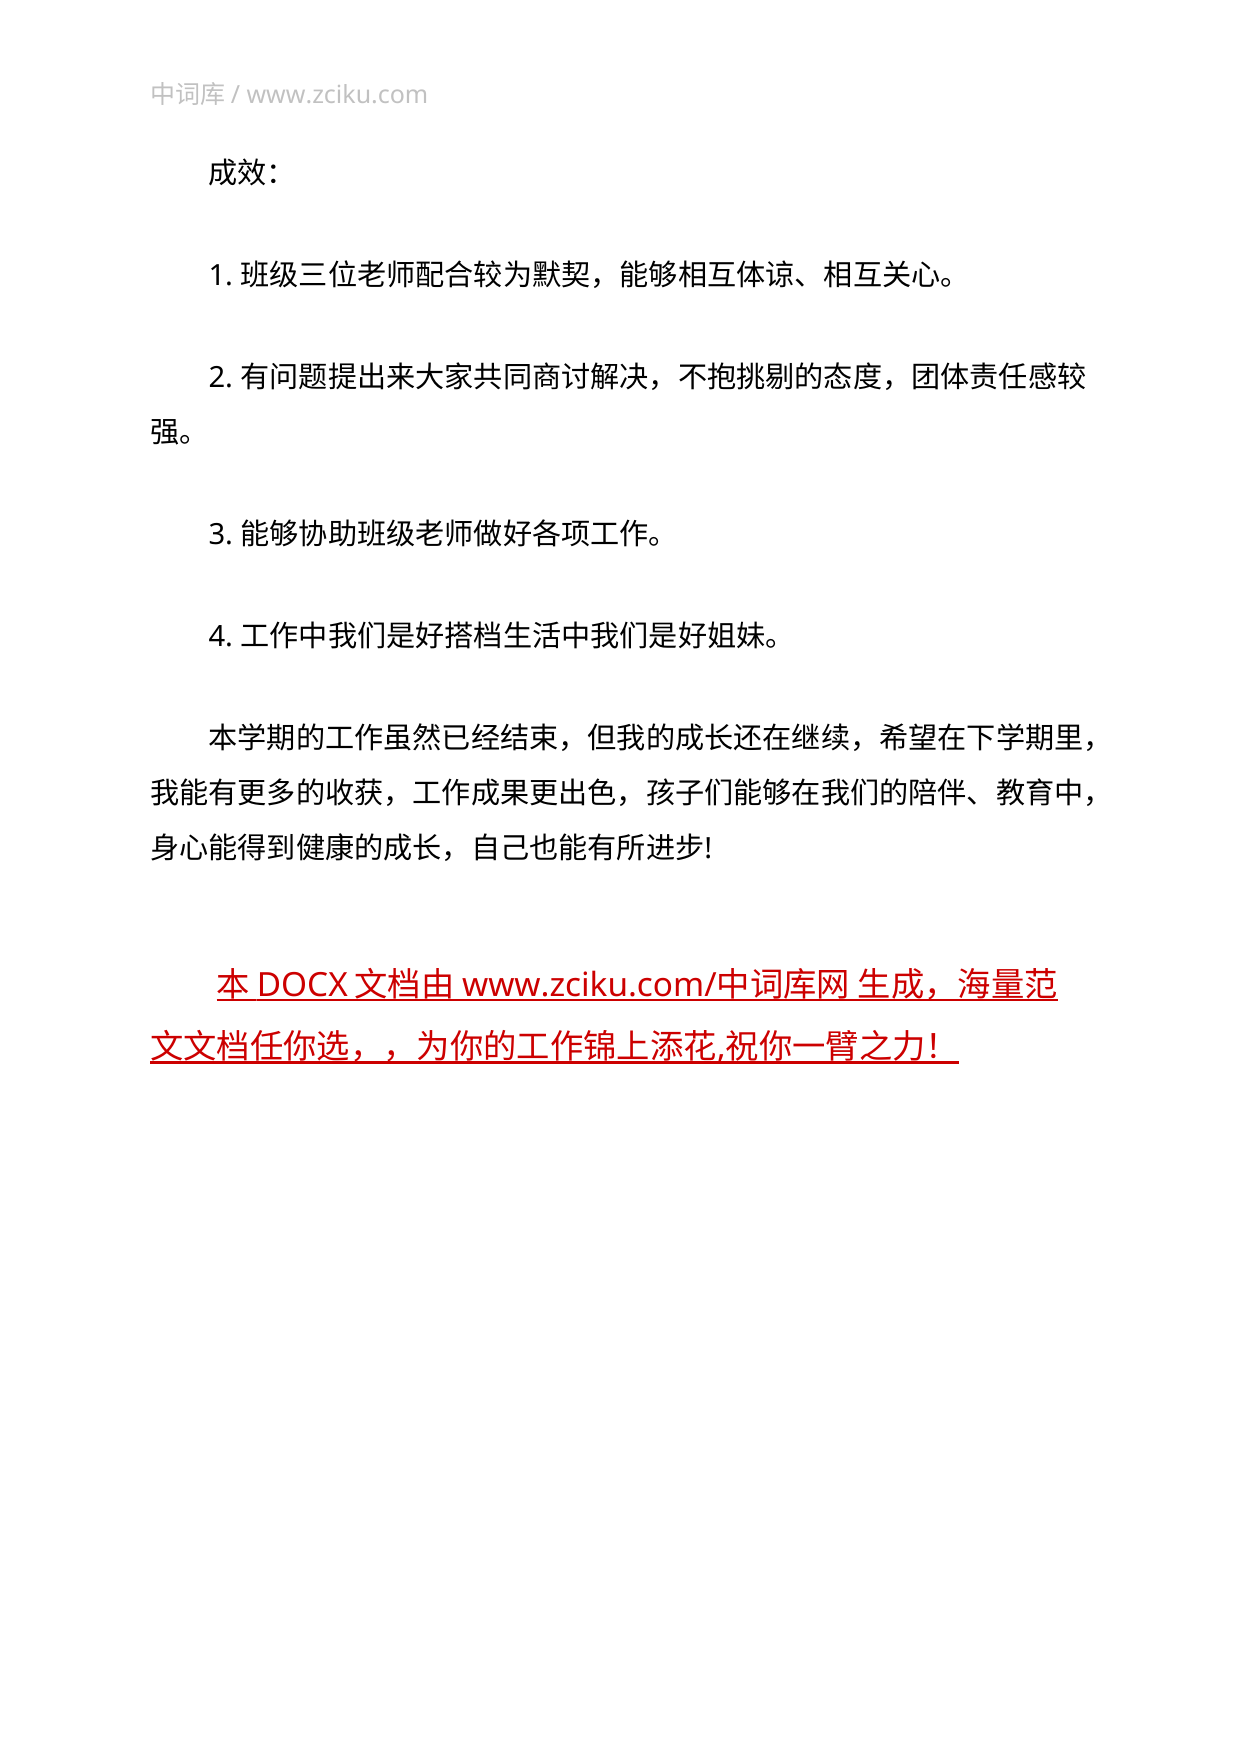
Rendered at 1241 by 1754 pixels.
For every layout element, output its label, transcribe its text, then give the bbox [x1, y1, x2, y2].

text 本学期的工作虽然已经结束，但我的成长还在继续，希望在下学期里，我能有更多的收获，工作成果更出色，孩子们能够在我们的陪伴、教育中，身心能得到健康的成长，自己也能有所进步! [150, 714, 1090, 867]
text 4. 工作中我们是好搭档生活中我们是好姐妹。 [150, 612, 1090, 655]
text 3. 能够协助班级老师做好各项工作。 [150, 511, 1090, 553]
text 成效： [150, 150, 1090, 192]
text 1. 班级三位老师配合较为默契，能够相互体谅、相互关心。 [150, 252, 1090, 294]
text 本DOCX文档由 www.zciku.com/中词库网 生成，海量范文文档任你选，，为你的工作锦上添花,祝你一臂之力！ [150, 957, 1090, 1069]
text 2. 有问题提出来大家共同商讨解决，不抱挑剔的态度，团体责任感较强。 [150, 354, 1090, 451]
